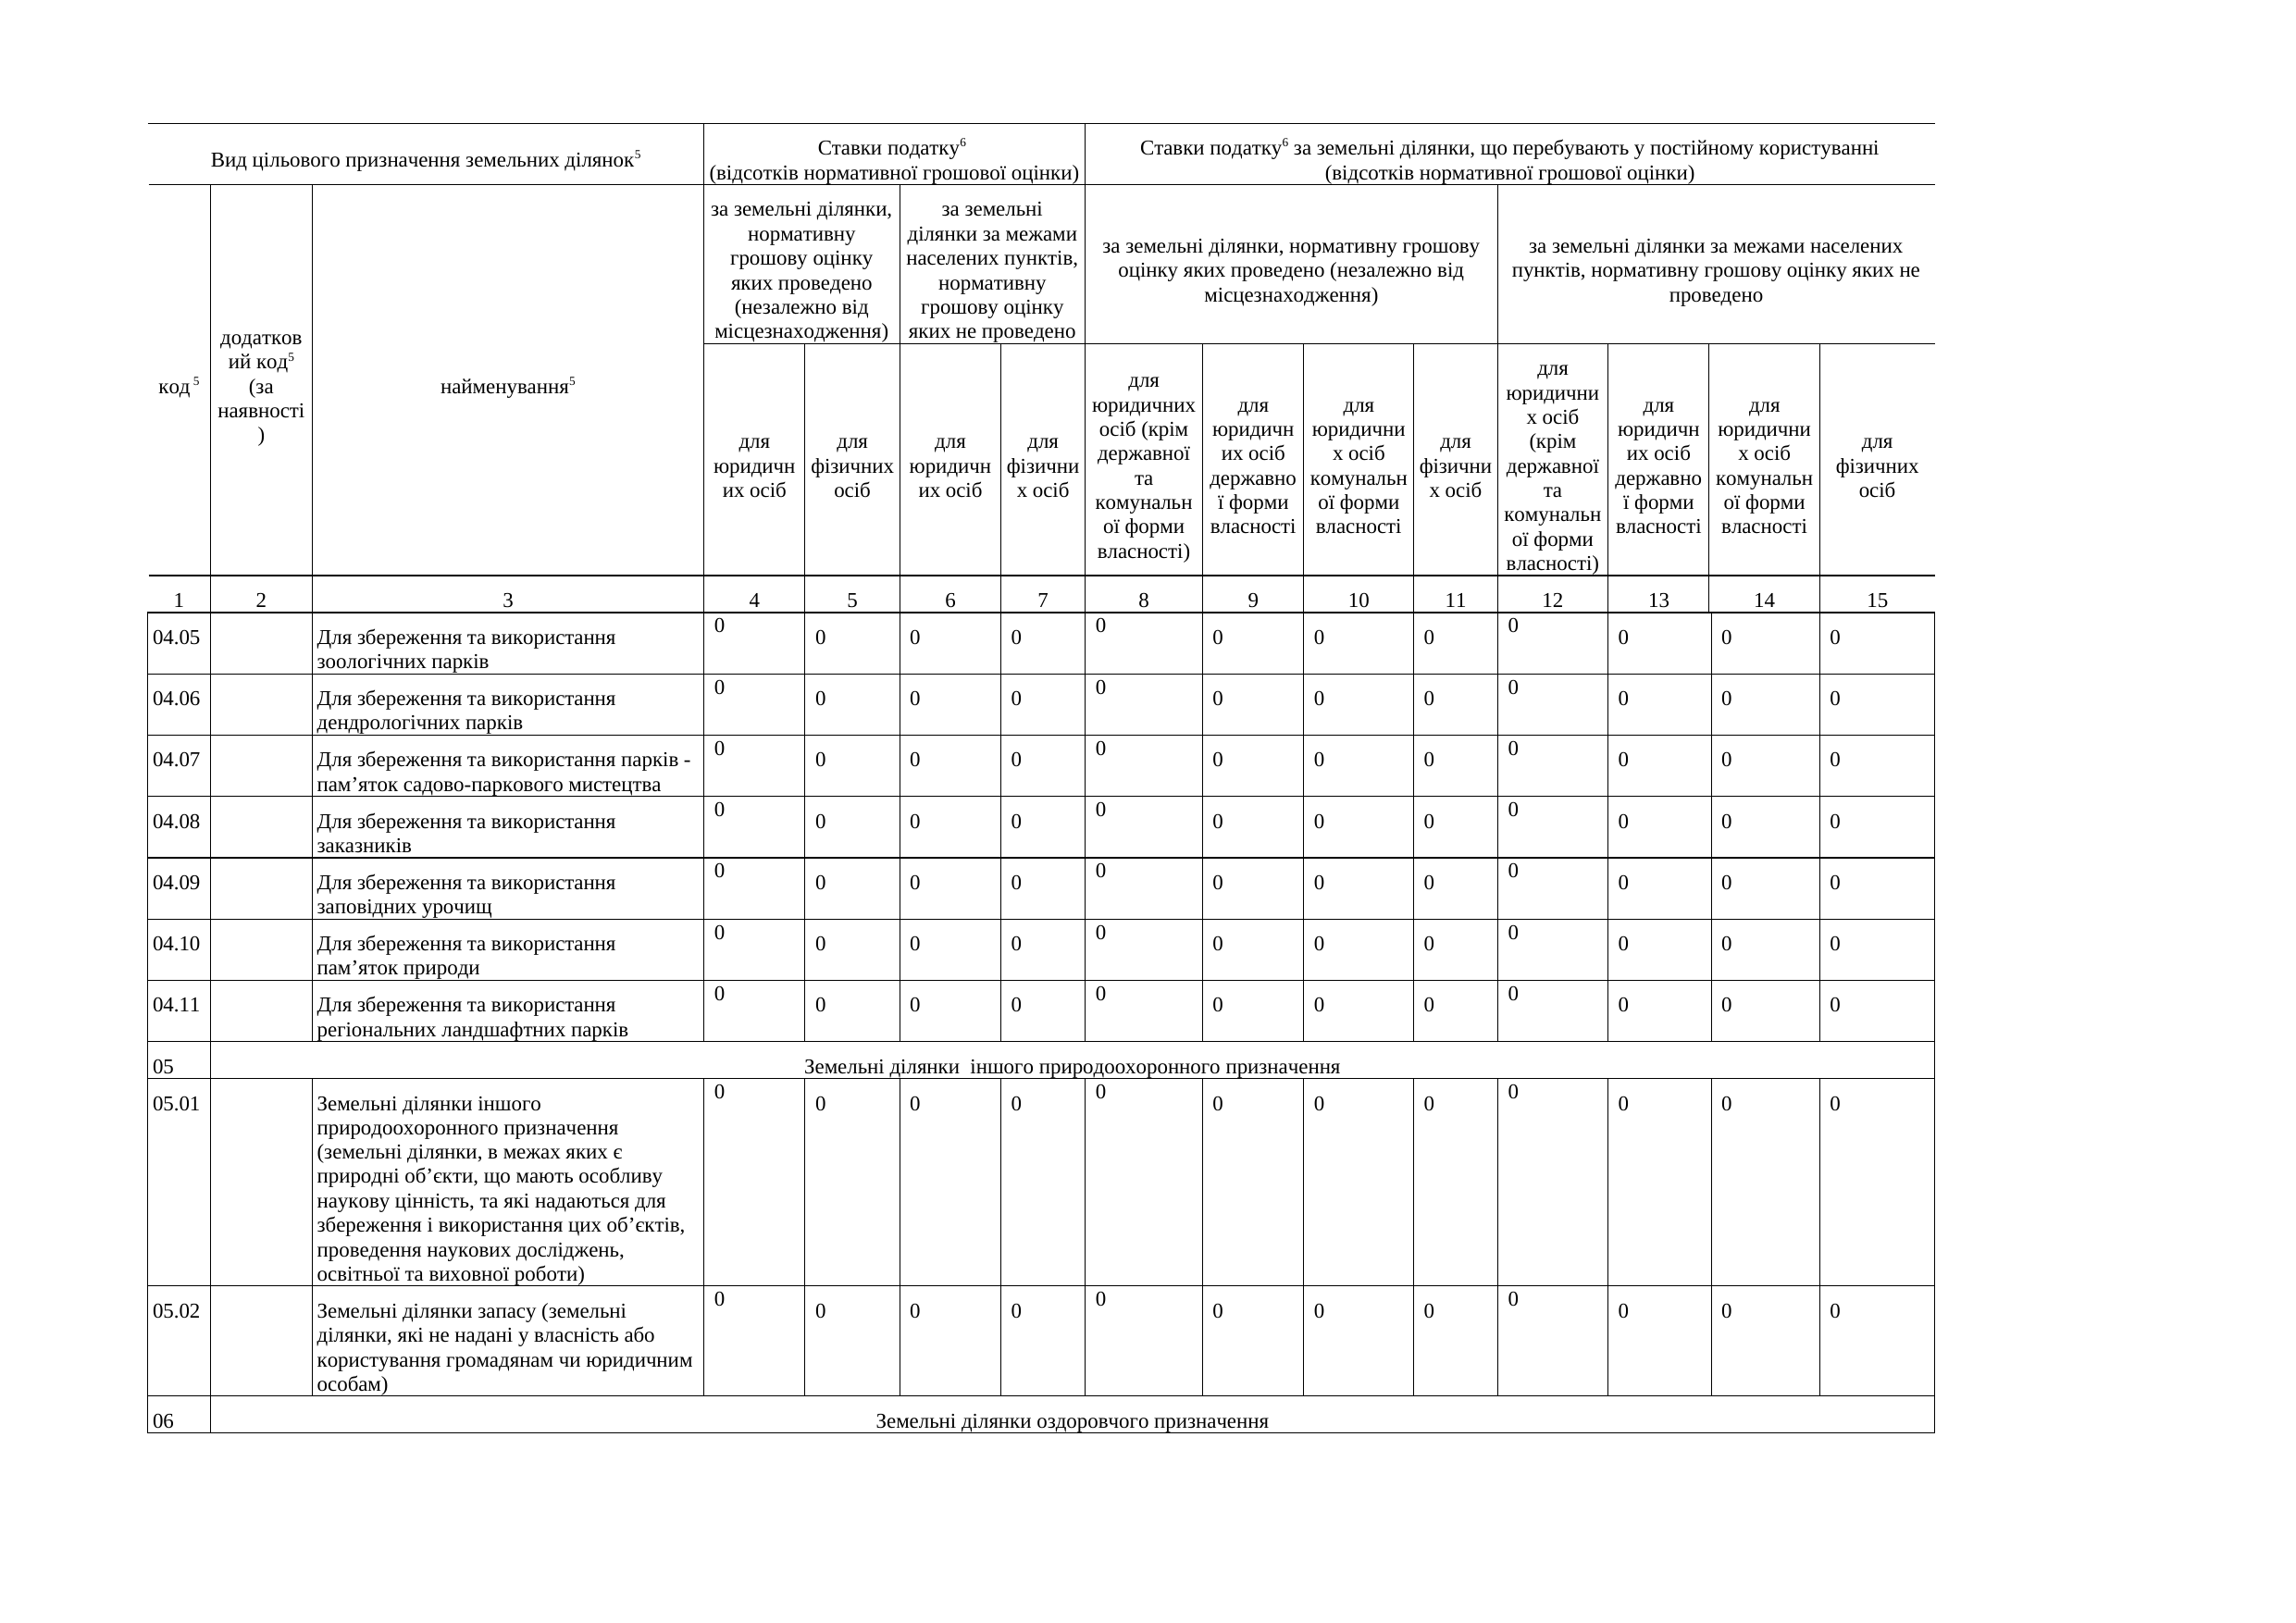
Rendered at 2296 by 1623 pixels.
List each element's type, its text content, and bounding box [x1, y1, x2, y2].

table_cell 0 [805, 1079, 900, 1285]
table_cell 0 [1203, 859, 1303, 919]
table_cell 0 [1304, 1286, 1413, 1395]
table_cell 0 [1608, 797, 1711, 857]
table_cell [211, 736, 312, 796]
table_cell 8 [1086, 576, 1202, 612]
table_cell Для збереження та використання дендрологічних парків [313, 675, 703, 735]
table_cell 0 [1001, 981, 1085, 1041]
table_cell 0 [1608, 859, 1711, 919]
table_cell 0 [900, 1286, 1000, 1395]
table_cell 0 [805, 613, 900, 674]
table_cell 0 [805, 859, 900, 919]
table_cell найменування5 [313, 185, 703, 575]
table_cell 04.06 [148, 675, 210, 735]
table_cell для фізичних осіб [805, 344, 900, 575]
table_cell 1 [148, 576, 210, 612]
table_cell 3 [313, 576, 703, 612]
table_cell 0 [1203, 675, 1303, 735]
table_cell 0 [900, 859, 1000, 919]
table_cell 0 [1086, 1286, 1202, 1395]
table_cell 0 [1414, 613, 1497, 674]
table_cell 0 [1608, 981, 1711, 1041]
table_cell 0 [1414, 1079, 1497, 1285]
table_cell для фізичних осіб [1001, 344, 1085, 575]
table_cell 4 [704, 576, 804, 612]
table_cell 05 [148, 1042, 210, 1078]
table_cell 0 [1608, 920, 1711, 980]
table_cell 0 [1001, 613, 1085, 674]
table_cell для юридичних осіб державної форми власності [1608, 344, 1708, 575]
table_cell 04.10 [148, 920, 210, 980]
table_cell 0 [1712, 613, 1819, 674]
table_cell 0 [1712, 675, 1819, 735]
table_cell 0 [1203, 613, 1303, 674]
table_cell 0 [1712, 1286, 1819, 1395]
table_cell Земельні ділянки запасу (земельні ділянки, які не надані у власність або користування громадянам чи юридичним особам) [313, 1286, 703, 1395]
table_cell 10 [1304, 576, 1413, 612]
table_cell 2 [211, 576, 312, 612]
table_cell 0 [900, 1079, 1000, 1285]
table_header Ставки податку6 (відсотків нормативної грошової оцінки) [704, 124, 1085, 184]
table_cell для юридичних осіб [704, 344, 804, 575]
table_cell за земельні ділянки, нормативну грошову оцінку яких проведено (незалежно від місцезнаходження) [1086, 185, 1497, 343]
table_cell 0 [1304, 920, 1413, 980]
table_cell 0 [1712, 859, 1819, 919]
table_cell Для збереження та використання регіональних ландшафтних парків [313, 981, 703, 1041]
table_cell 0 [1203, 920, 1303, 980]
table_cell 0 [1086, 613, 1202, 674]
table_cell 0 [1498, 859, 1607, 919]
table_cell 0 [1712, 920, 1819, 980]
table_cell 0 [1820, 1079, 1934, 1285]
table_cell 0 [1001, 797, 1085, 857]
table_cell для фізичних осіб [1820, 344, 1935, 575]
table_cell для юридичних осіб державної форми власності [1203, 344, 1303, 575]
table_cell [211, 675, 312, 735]
table_cell 0 [1304, 1079, 1413, 1285]
table_cell [211, 920, 312, 980]
table_cell 0 [1608, 736, 1711, 796]
table_cell Для збереження та використання пам’яток природи [313, 920, 703, 980]
table_cell для фізичних осіб [1414, 344, 1497, 575]
table_cell 0 [805, 920, 900, 980]
table_cell 0 [1820, 736, 1934, 796]
table_cell 0 [1820, 675, 1934, 735]
table_cell 0 [1820, 920, 1934, 980]
table_cell 0 [1203, 736, 1303, 796]
table_cell 0 [900, 920, 1000, 980]
table_cell за земельні ділянки за межами населених пунктів, нормативну грошову оцінку яких не проведено [1498, 185, 1935, 343]
table_cell 0 [1414, 1286, 1497, 1395]
table_cell 9 [1203, 576, 1303, 612]
table_cell 0 [805, 981, 900, 1041]
table_cell Для збереження та використання парків - пам’яток садово-паркового мистецтва [313, 736, 703, 796]
table_cell 12 [1498, 576, 1607, 612]
table_cell 0 [1304, 675, 1413, 735]
table_cell код 5 [148, 185, 210, 575]
table_cell 0 [1608, 1286, 1711, 1395]
table_cell за земельні ділянки за межами населених пунктів, нормативну грошову оцінку яких не проведено [900, 185, 1085, 343]
table_cell 0 [1086, 920, 1202, 980]
table_cell 0 [1608, 1079, 1711, 1285]
table_cell 0 [805, 797, 900, 857]
table_cell 0 [1498, 736, 1607, 796]
table_cell 0 [900, 613, 1000, 674]
table_cell 0 [1304, 797, 1413, 857]
table_cell 6 [900, 576, 1000, 612]
table_cell 0 [1820, 1286, 1934, 1395]
table_cell 0 [900, 797, 1000, 857]
table_cell 0 [704, 981, 804, 1041]
table_cell 14 [1709, 576, 1819, 612]
table_cell Для збереження та використання зоологічних парків [313, 613, 703, 674]
table_cell 0 [1086, 981, 1202, 1041]
table_cell 0 [1203, 981, 1303, 1041]
table_cell [211, 613, 312, 674]
table_cell 0 [1820, 981, 1934, 1041]
table_cell 0 [704, 797, 804, 857]
table_cell 11 [1414, 576, 1497, 612]
table_cell 0 [704, 920, 804, 980]
table_cell для юридичних осіб комунальної форми власності [1304, 344, 1413, 575]
table_cell 06 [148, 1396, 210, 1432]
table_cell [211, 981, 312, 1041]
table_cell 0 [1712, 1079, 1819, 1285]
table_cell 15 [1820, 576, 1935, 612]
table_cell для юридичних осіб (крім державної та комунальної форми власності) [1086, 344, 1202, 575]
table_cell 0 [1304, 736, 1413, 796]
table_cell 0 [1712, 797, 1819, 857]
table_cell 0 [1712, 981, 1819, 1041]
table_cell 0 [805, 675, 900, 735]
table_cell 13 [1608, 576, 1708, 612]
table_cell 0 [805, 1286, 900, 1395]
table_cell 0 [1414, 675, 1497, 735]
table_cell 0 [1304, 859, 1413, 919]
table_cell [211, 1079, 312, 1285]
table_cell 04.07 [148, 736, 210, 796]
table_cell 0 [1304, 613, 1413, 674]
table_cell 0 [1414, 736, 1497, 796]
table_cell 0 [1001, 675, 1085, 735]
table_cell 0 [1086, 797, 1202, 857]
table_cell 0 [1086, 736, 1202, 796]
table_cell 0 [900, 675, 1000, 735]
table_cell 0 [704, 1079, 804, 1285]
table_cell 04.11 [148, 981, 210, 1041]
table_cell 0 [1498, 797, 1607, 857]
table_header Вид цільового призначення земельних ділянок5 [148, 124, 703, 184]
table_cell 04.08 [148, 797, 210, 857]
table_cell 0 [1414, 920, 1497, 980]
table_cell 0 [900, 736, 1000, 796]
table_cell 0 [704, 1286, 804, 1395]
table_cell 04.05 [148, 613, 210, 674]
table_cell 0 [1203, 1079, 1303, 1285]
table_cell 0 [1001, 736, 1085, 796]
table_cell 0 [1086, 675, 1202, 735]
table_cell 04.09 [148, 859, 210, 919]
table_cell 0 [900, 981, 1000, 1041]
table_cell за земельні ділянки, нормативну грошову оцінку яких проведено (незалежно від місцезнаходження) [704, 185, 900, 343]
table_cell 0 [1001, 920, 1085, 980]
table_cell [211, 1286, 312, 1395]
table_cell 05.01 [148, 1079, 210, 1285]
table_cell [211, 859, 312, 919]
table_cell 0 [704, 859, 804, 919]
table_cell 0 [704, 736, 804, 796]
table_cell 0 [1820, 859, 1934, 919]
table_cell для юридичних осіб комунальної форми власності [1709, 344, 1819, 575]
table_cell 0 [1712, 736, 1819, 796]
table_cell 0 [1608, 675, 1711, 735]
table_header Ставки податку6 за земельні ділянки, що перебувають у постійному користуванні (відсотків нормативної грошової оцінки) [1086, 124, 1935, 184]
table_cell 0 [1414, 797, 1497, 857]
table_cell 0 [1414, 859, 1497, 919]
table_cell 5 [805, 576, 900, 612]
table_cell Для збереження та використання заповідних урочищ [313, 859, 703, 919]
table_cell 0 [1498, 920, 1607, 980]
table_cell 0 [1498, 613, 1607, 674]
table_cell 0 [1498, 1079, 1607, 1285]
table_cell [211, 797, 312, 857]
table_cell 0 [1498, 981, 1607, 1041]
table_cell для юридичних осіб [900, 344, 1000, 575]
table_cell 0 [1203, 797, 1303, 857]
table_cell 0 [704, 613, 804, 674]
table_cell 0 [1414, 981, 1497, 1041]
table_cell для юридичних осіб (крім державної та комунальної форми власності) [1498, 344, 1607, 575]
table_cell 0 [704, 675, 804, 735]
table_cell 0 [1498, 1286, 1607, 1395]
table_cell 0 [1203, 1286, 1303, 1395]
table_cell Земельні ділянки іншого природоохоронного призначення (земельні ділянки, в межах яких є природні об’єкти, що мають особливу наукову цінність, та які надаються для збереження і використання цих об’єктів, проведення наукових досліджень, освітньої та виховної роботи) [313, 1079, 703, 1285]
table_cell 0 [1001, 1286, 1085, 1395]
table_cell Для збереження та використання заказників [313, 797, 703, 857]
table_cell Земельні ділянки іншого природоохоронного призначення [211, 1042, 1934, 1078]
table_cell Земельні ділянки оздоровчого призначення [211, 1396, 1934, 1432]
table_cell 0 [1498, 675, 1607, 735]
table_cell додатковий код5 (за наявності) [211, 185, 312, 575]
table_cell 0 [805, 736, 900, 796]
table_cell 0 [1820, 613, 1934, 674]
table_cell 0 [1304, 981, 1413, 1041]
table_cell 0 [1820, 797, 1934, 857]
table_cell 0 [1086, 1079, 1202, 1285]
table_cell 05.02 [148, 1286, 210, 1395]
table_cell 7 [1001, 576, 1085, 612]
table_cell 0 [1086, 859, 1202, 919]
table_cell 0 [1608, 613, 1711, 674]
table_cell 0 [1001, 859, 1085, 919]
table_cell 0 [1001, 1079, 1085, 1285]
